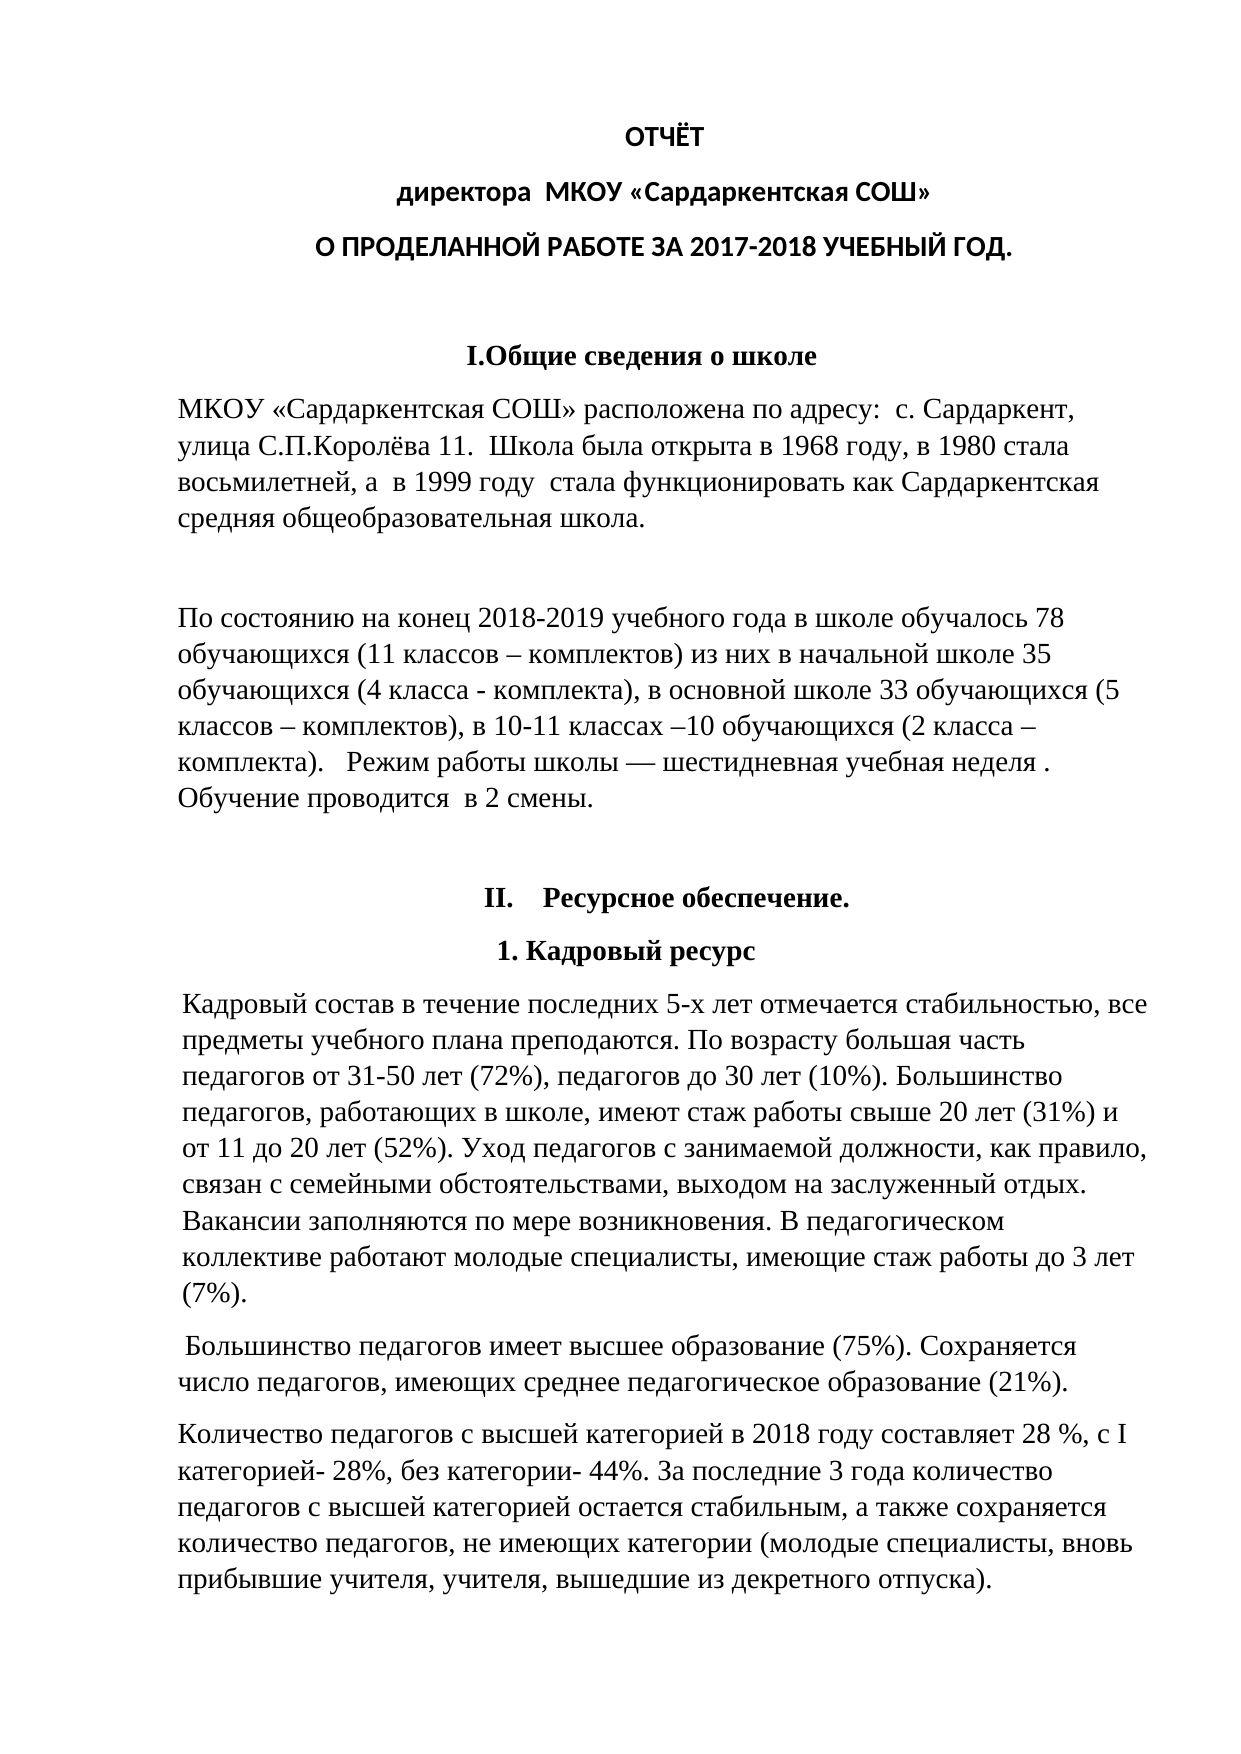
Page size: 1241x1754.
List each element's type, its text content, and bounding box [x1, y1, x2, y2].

text По состоянию на конец 2018-2019 учебного года в школе обучалось 78 обучающихся (11 классов – комплектов) из них в начальной школе 35 обучающихся (4 класса - комплекта), в основной школе 33 обучающихся (5 классов – комплектов), в 10-11 классах –10 обучающихся (2 класса – комплекта). Режим работы школы — шестидневная учебная неделя . Обучение проводится в 2 смены. [177, 600, 1152, 814]
text ОТЧЁТ [177, 118, 1152, 154]
text Большинство педагогов имеет высшее образование (75%). Сохраняется число педагогов, имеющих среднее педагогическое образование (21%). [177, 1328, 1152, 1397]
text Кадровый состав в течение последних 5-х лет отмечается стабильностью, все предметы учебного плана преподаются. По возрасту большая часть педагогов от 31-50 лет (72%), педагогов до 30 лет (10%). Большинство педагогов, работающих в школе, имеют стаж работы свыше 20 лет (31%) и от 11 до 20 лет (52%). Уход педагогов с занимаемой должности, как правило, связан с семейными обстоятельствами, выходом на заслуженный отдых. Вакансии заполняются по мере возникновения. В педагогическом коллективе работают молодые специалисты, имеющие стаж работы до 3 лет (7%). [182, 986, 1152, 1308]
text Количество педагогов с высшей категорией в 2018 году составляет 28 %, с I категорией- 28%, без категории- 44%. За последние 3 года количество педагогов с высшей категорией остается стабильным, а также сохраняется количество педагогов, не имеющих категории (молодые специалисты, вновь прибывшие учителя, учителя, вышедшие из декретного отпуска). [177, 1417, 1152, 1595]
text МКОУ «Сардаркентская СОШ» расположена по адресу: с. Сардаркент, улица С.П.Королёва 11. Школа была открыта в 1968 году, в 1980 стала восьмилетней, а в 1999 году стала функционировать как Сардаркентская средняя общеобразовательная школа. [177, 392, 1152, 533]
text О ПРОДЕЛАННОЙ РАБОТЕ ЗА 2017-2018 УЧЕБНЫЙ ГОД. [177, 228, 1152, 264]
list 1. Кадровый ресурс [219, 933, 1152, 966]
text I.Общие сведения о школе [177, 338, 1152, 372]
text директора МКОУ «Сардаркентская СОШ» [177, 173, 1152, 209]
text II. Ресурсное обеспечение. [177, 880, 1152, 914]
